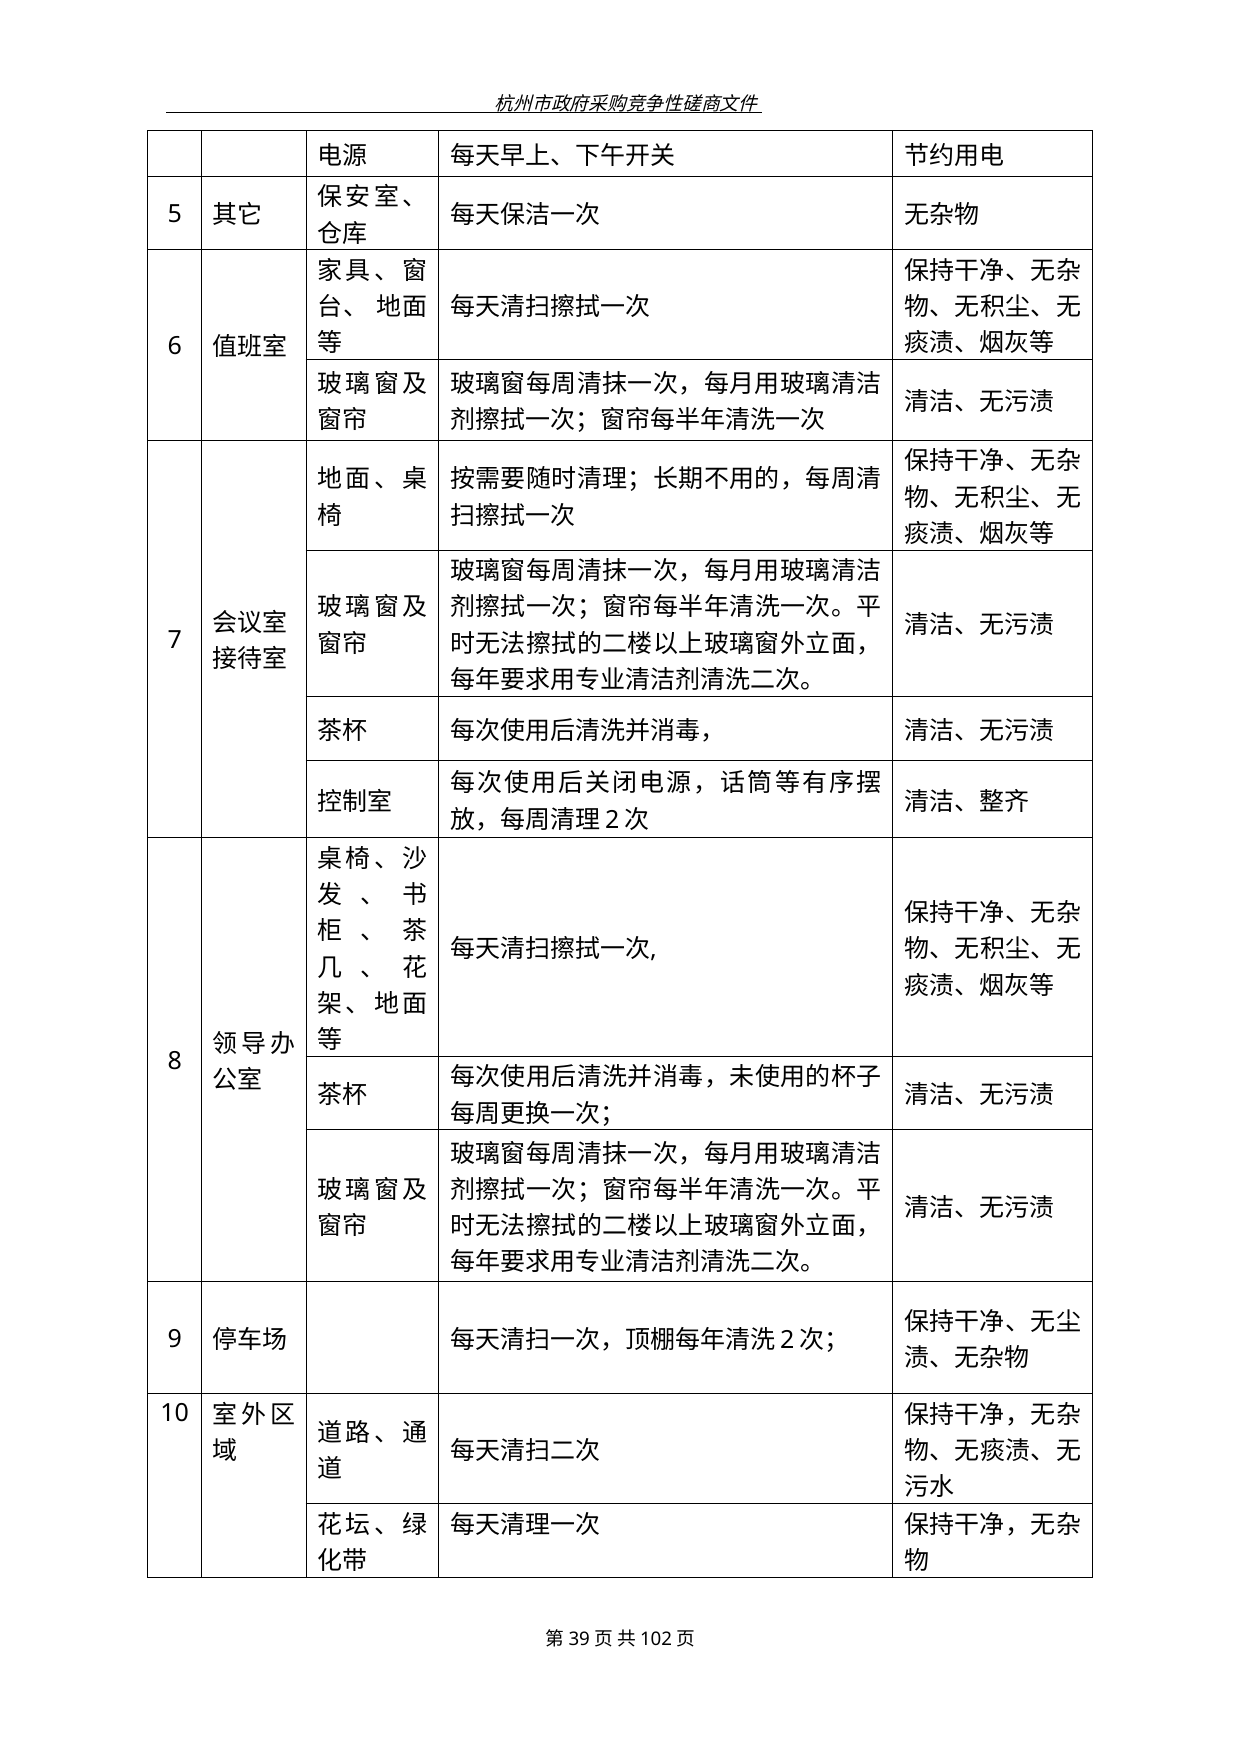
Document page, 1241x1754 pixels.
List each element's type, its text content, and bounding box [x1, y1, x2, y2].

table_cell 玻璃窗及窗帘 [307, 551, 438, 696]
table_cell 电源 [307, 131, 438, 176]
table_cell [307, 1282, 438, 1393]
table_cell 控制室 [307, 761, 438, 837]
table_cell 地面、桌椅 [307, 441, 438, 549]
table_cell 保持干净、无杂物、无积尘、无痰渍、烟灰等 [893, 838, 1092, 1056]
table_cell 每天清理一次 [439, 1504, 892, 1577]
table_cell 茶杯 [307, 1057, 438, 1129]
table_cell 保持干净、无杂物、无积尘、无痰渍、烟灰等 [893, 250, 1092, 359]
table_cell 6 [148, 250, 201, 440]
table_cell 道路、通道 [307, 1394, 438, 1503]
table_cell 8 [148, 838, 201, 1281]
table_cell 清洁、无污渍 [893, 1057, 1092, 1129]
table_cell 每次使用后清洗并消毒， [439, 697, 892, 760]
table_cell 保持干净，无杂物、无痰渍、无污水 [893, 1394, 1092, 1503]
table_cell 室外区域 [202, 1394, 306, 1577]
table_cell 其它 [202, 177, 306, 249]
table_cell 每天早上、下午开关 [439, 131, 892, 176]
table_cell 玻璃窗每周清抹一次，每月用玻璃清洁剂擦拭一次；窗帘每半年清洗一次。平时无法擦拭的二楼以上玻璃窗外立面，每年要求用专业清洁剂清洗二次。 [439, 551, 892, 696]
table_cell 每次使用后关闭电源，话筒等有序摆放，每周清理2次 [439, 761, 892, 837]
table_cell 清洁、无污渍 [893, 1130, 1092, 1281]
table_cell 每天清扫擦拭一次 [439, 250, 892, 359]
table_cell 保安室、仓库 [307, 177, 438, 249]
table_cell 节约用电 [893, 131, 1092, 176]
table_cell 清洁、无污渍 [893, 697, 1092, 760]
table_cell 玻璃窗及窗帘 [307, 1130, 438, 1281]
table_cell 保持干净、无尘渍、无杂物 [893, 1282, 1092, 1393]
table_cell 清洁、无污渍 [893, 360, 1092, 440]
table_cell 每天保洁一次 [439, 177, 892, 249]
table_cell 清洁、无污渍 [893, 551, 1092, 696]
table_cell 清洁、整齐 [893, 761, 1092, 837]
table_cell 玻璃窗每周清抹一次，每月用玻璃清洁剂擦拭一次；窗帘每半年清洗一次 [439, 360, 892, 440]
table_cell 领导办公室 [202, 838, 306, 1281]
table_cell 玻璃窗及窗帘 [307, 360, 438, 440]
table_cell 家具、窗台、 地面等 [307, 250, 438, 359]
table_cell 玻璃窗每周清抹一次，每月用玻璃清洁剂擦拭一次；窗帘每半年清洗一次。平时无法擦拭的二楼以上玻璃窗外立面，每年要求用专业清洁剂清洗二次。 [439, 1130, 892, 1281]
table_cell 保持干净、无杂物、无积尘、无痰渍、烟灰等 [893, 441, 1092, 549]
table_cell 茶杯 [307, 697, 438, 760]
table_cell 每天清扫擦拭一次, [439, 838, 892, 1056]
table_cell 每天清扫二次 [439, 1394, 892, 1503]
table_cell 9 [148, 1282, 201, 1393]
table_cell 会议室 接待室 [202, 441, 306, 837]
table_cell 7 [148, 441, 201, 837]
table_cell 每次使用后清洗并消毒，未使用的杯子每周更换一次； [439, 1057, 892, 1129]
table_cell 花坛、绿化带 [307, 1504, 438, 1577]
table_cell 停车场 [202, 1282, 306, 1393]
table_cell 按需要随时清理；长期不用的，每周清扫擦拭一次 [439, 441, 892, 549]
table_cell 桌椅、沙发、书柜、茶几、花架、地面等 [307, 838, 438, 1056]
table_cell 保持干净，无杂物 [893, 1504, 1092, 1577]
table_cell 无杂物 [893, 177, 1092, 249]
table_cell 值班室 [202, 250, 306, 440]
table_cell 5 [148, 177, 201, 249]
table_cell 10 [148, 1394, 201, 1577]
table_cell 每天清扫一次，顶棚每年清洗2次； [439, 1282, 892, 1393]
